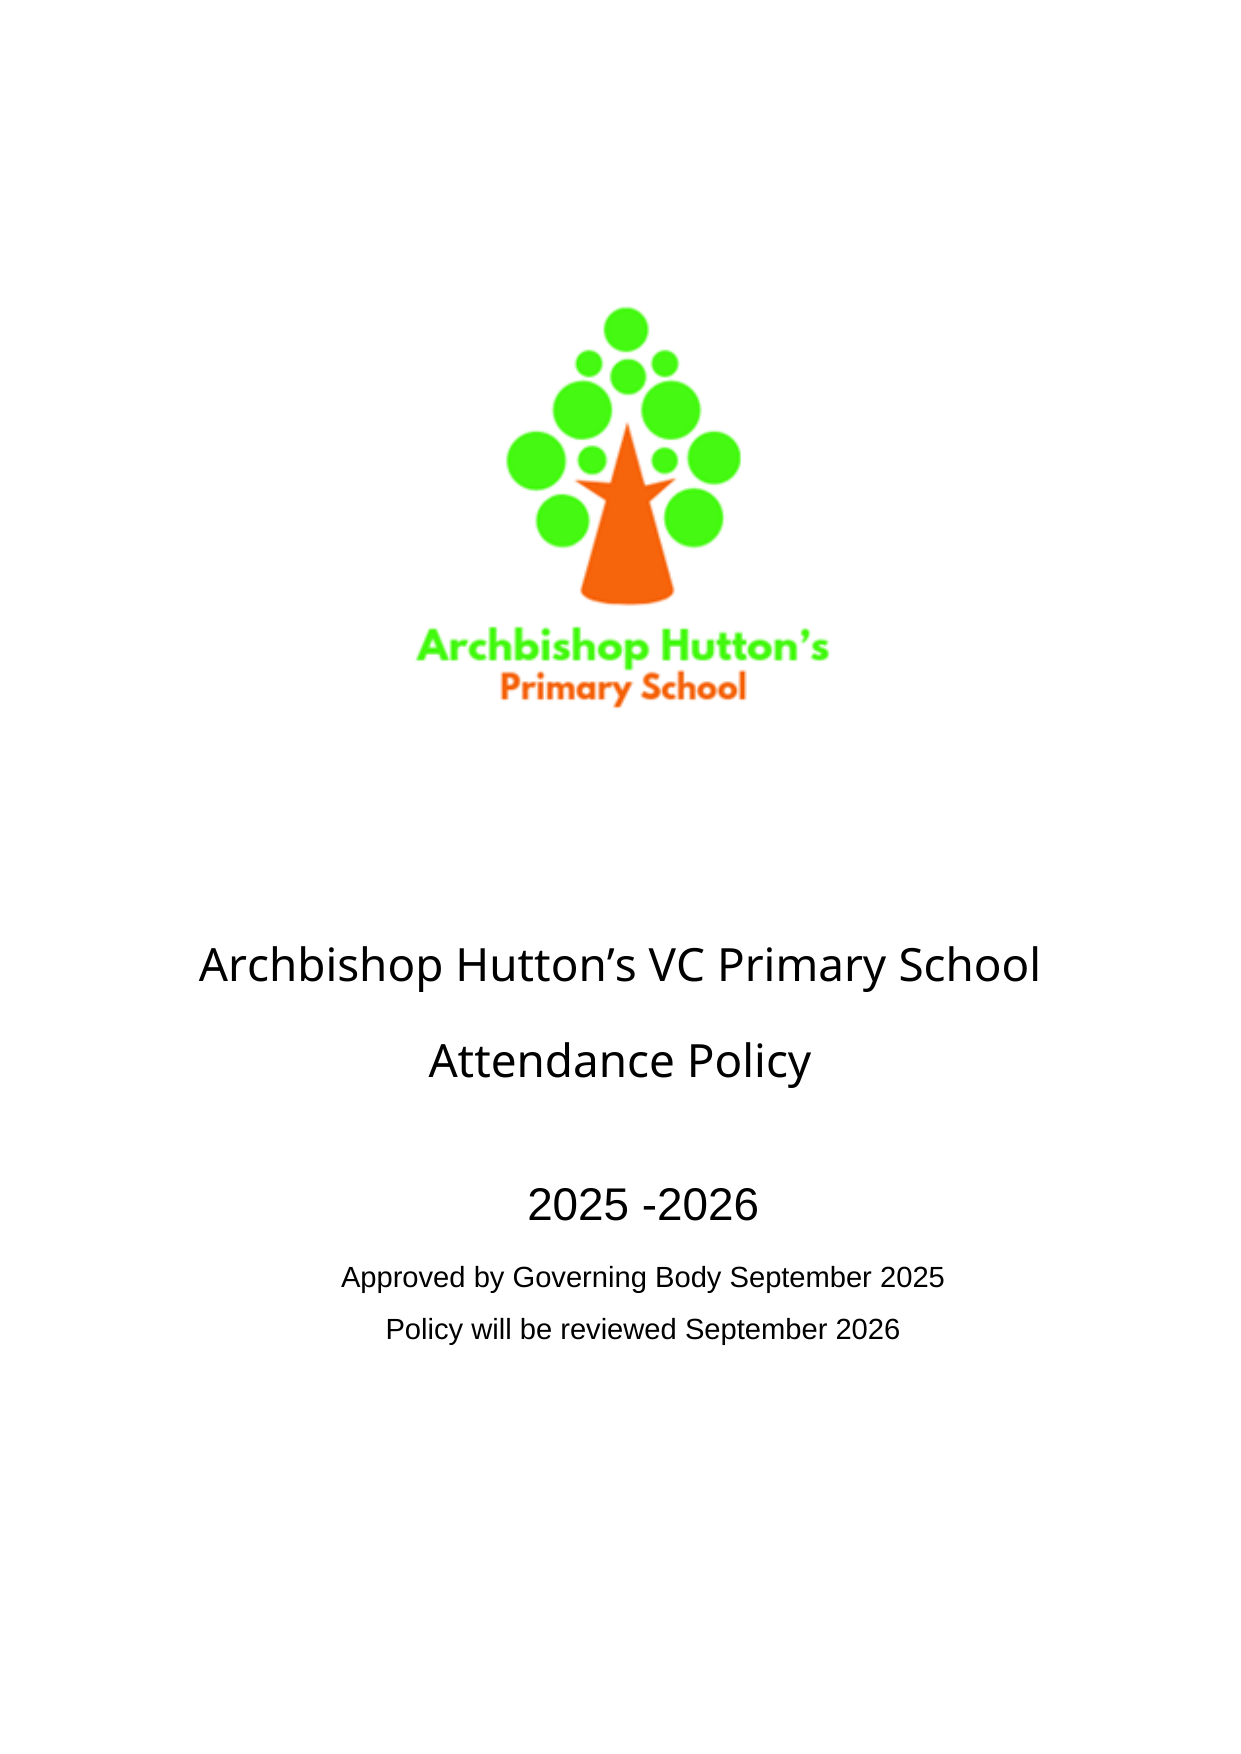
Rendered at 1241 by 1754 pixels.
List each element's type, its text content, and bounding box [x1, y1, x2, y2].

text 2025 -2026 [139, 1178, 1146, 1230]
picture [302, 245, 942, 772]
text Approved by Governing Body September 2025 [139, 1260, 1146, 1293]
title Archbishop Hutton’s VC Primary School Attendance Policy [139, 932, 1100, 1091]
text Policy will be reviewed September 2026 [139, 1312, 1146, 1346]
